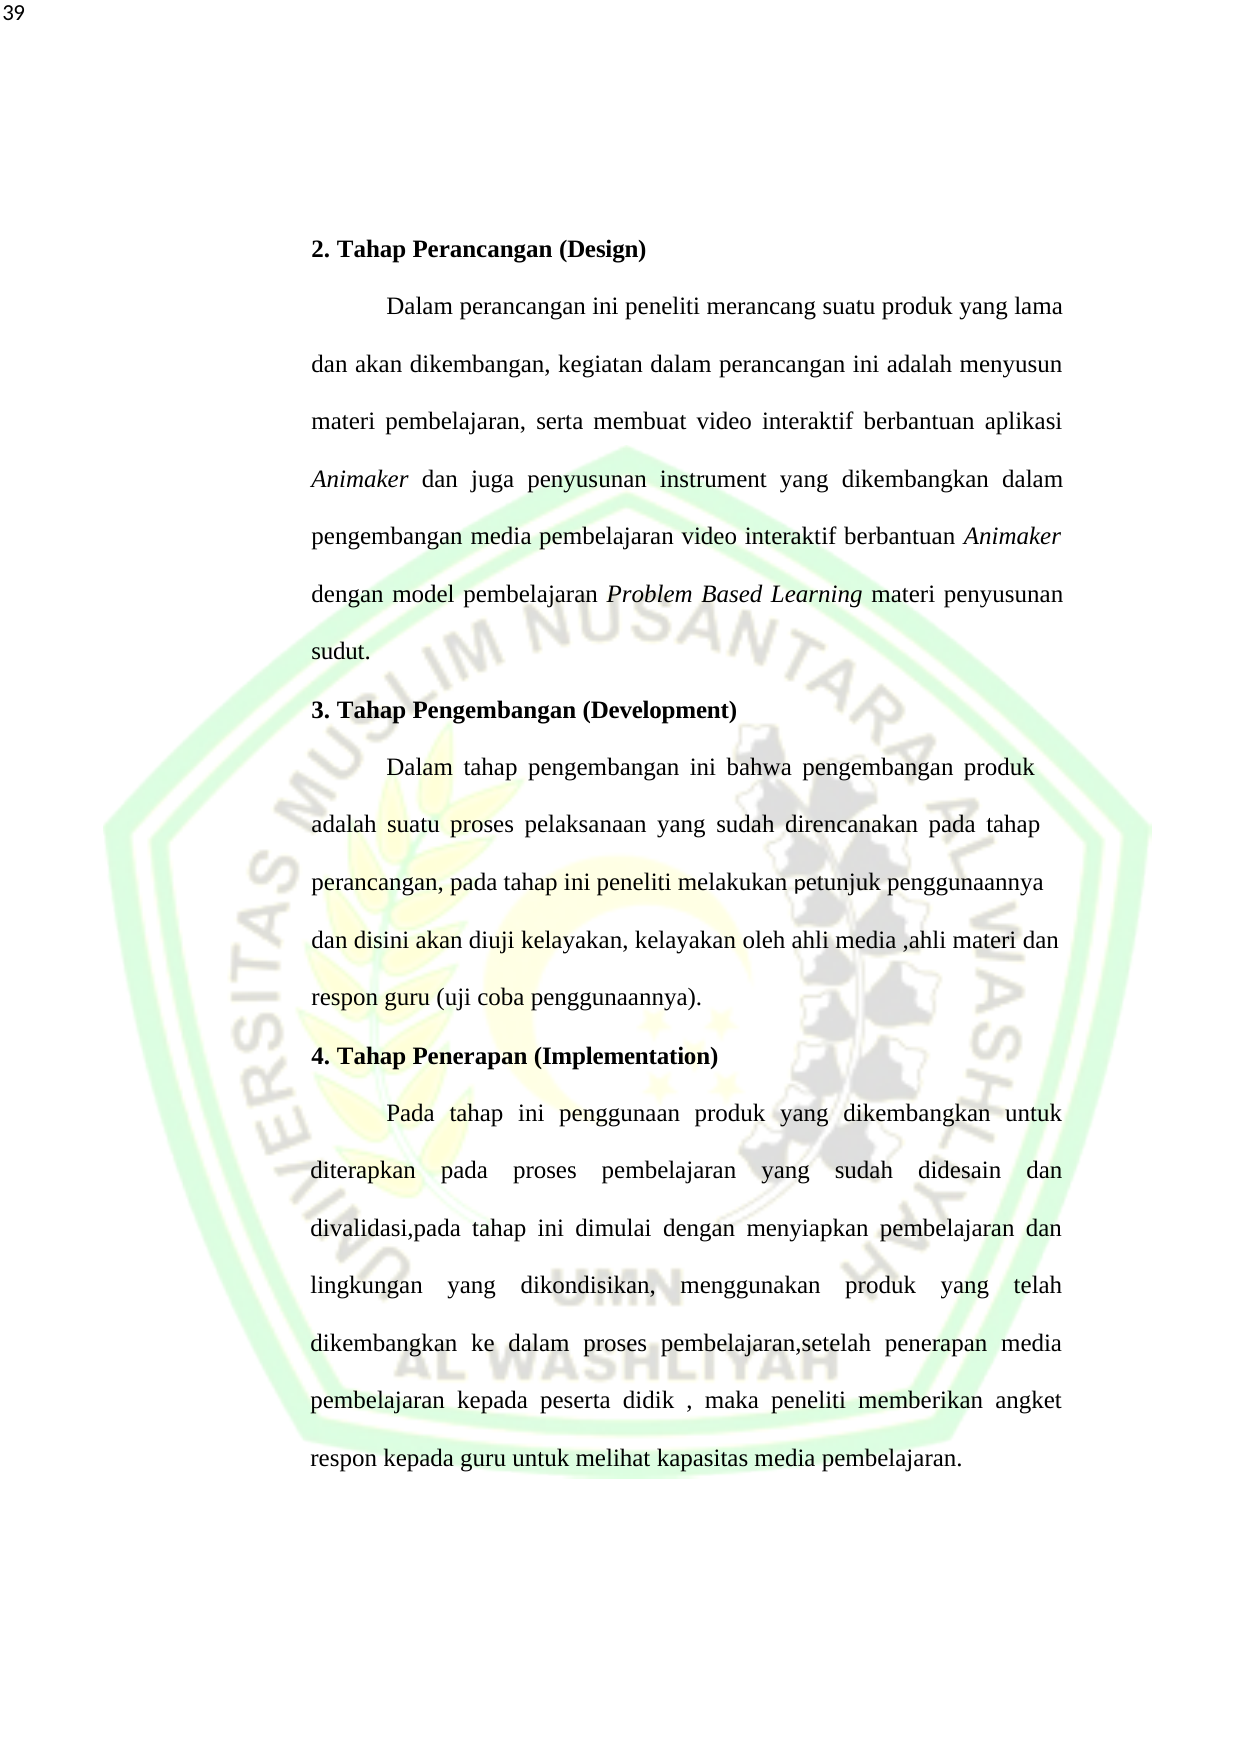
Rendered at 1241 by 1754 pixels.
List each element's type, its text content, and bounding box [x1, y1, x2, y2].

subtitle Tahap Perancangan (Design) [311, 234, 1152, 263]
subtitle Tahap Pengembangan (Development) [311, 695, 1152, 724]
subtitle Tahap Penerapan (Implementation) [311, 1041, 1152, 1070]
text Pada tahap ini penggunaan produk yang dikembangkan untuk diterapkan pada proses pembelajaran yang sudah didesain dan divalidasi,pada tahap ini dimulai dengan menyiapkan pembelajaran dan lingkungan yang dikondisikan, menggunakan produk yang telah dikembangkan ke dalam proses pembelajaran,setelah penerapan media pembelajaran kepada peserta didik , maka peneliti memberikan angket respon kepada guru untuk melihat kapasitas media pembelajaran. [310, 1098, 1062, 1472]
text Dalam tahap pengembangan ini bahwa pengembangan produk adalah suatu proses pelaksanaan yang sudah direncanakan pada tahap perancangan, pada tahap ini peneliti melakukan petunjuk penggunaannya dan disini akan diuji kelayakan, kelayakan oleh ahli media ,ahli materi dan respon guru (uji coba penggunaannya). [311, 752, 1063, 1011]
text Dalam perancangan ini peneliti merancang suatu produk yang lama dan akan dikembangan, kegiatan dalam perancangan ini adalah menyusun materi pembelajaran, serta membuat video interaktif berbantuan aplikasi Animaker dan juga penyusunan instrument yang dikembangkan dalam pengembangan media pembelajaran video interaktif berbantuan Animaker dengan model pembelajaran Problem Based Learning materi penyusunan sudut. [311, 291, 1063, 665]
